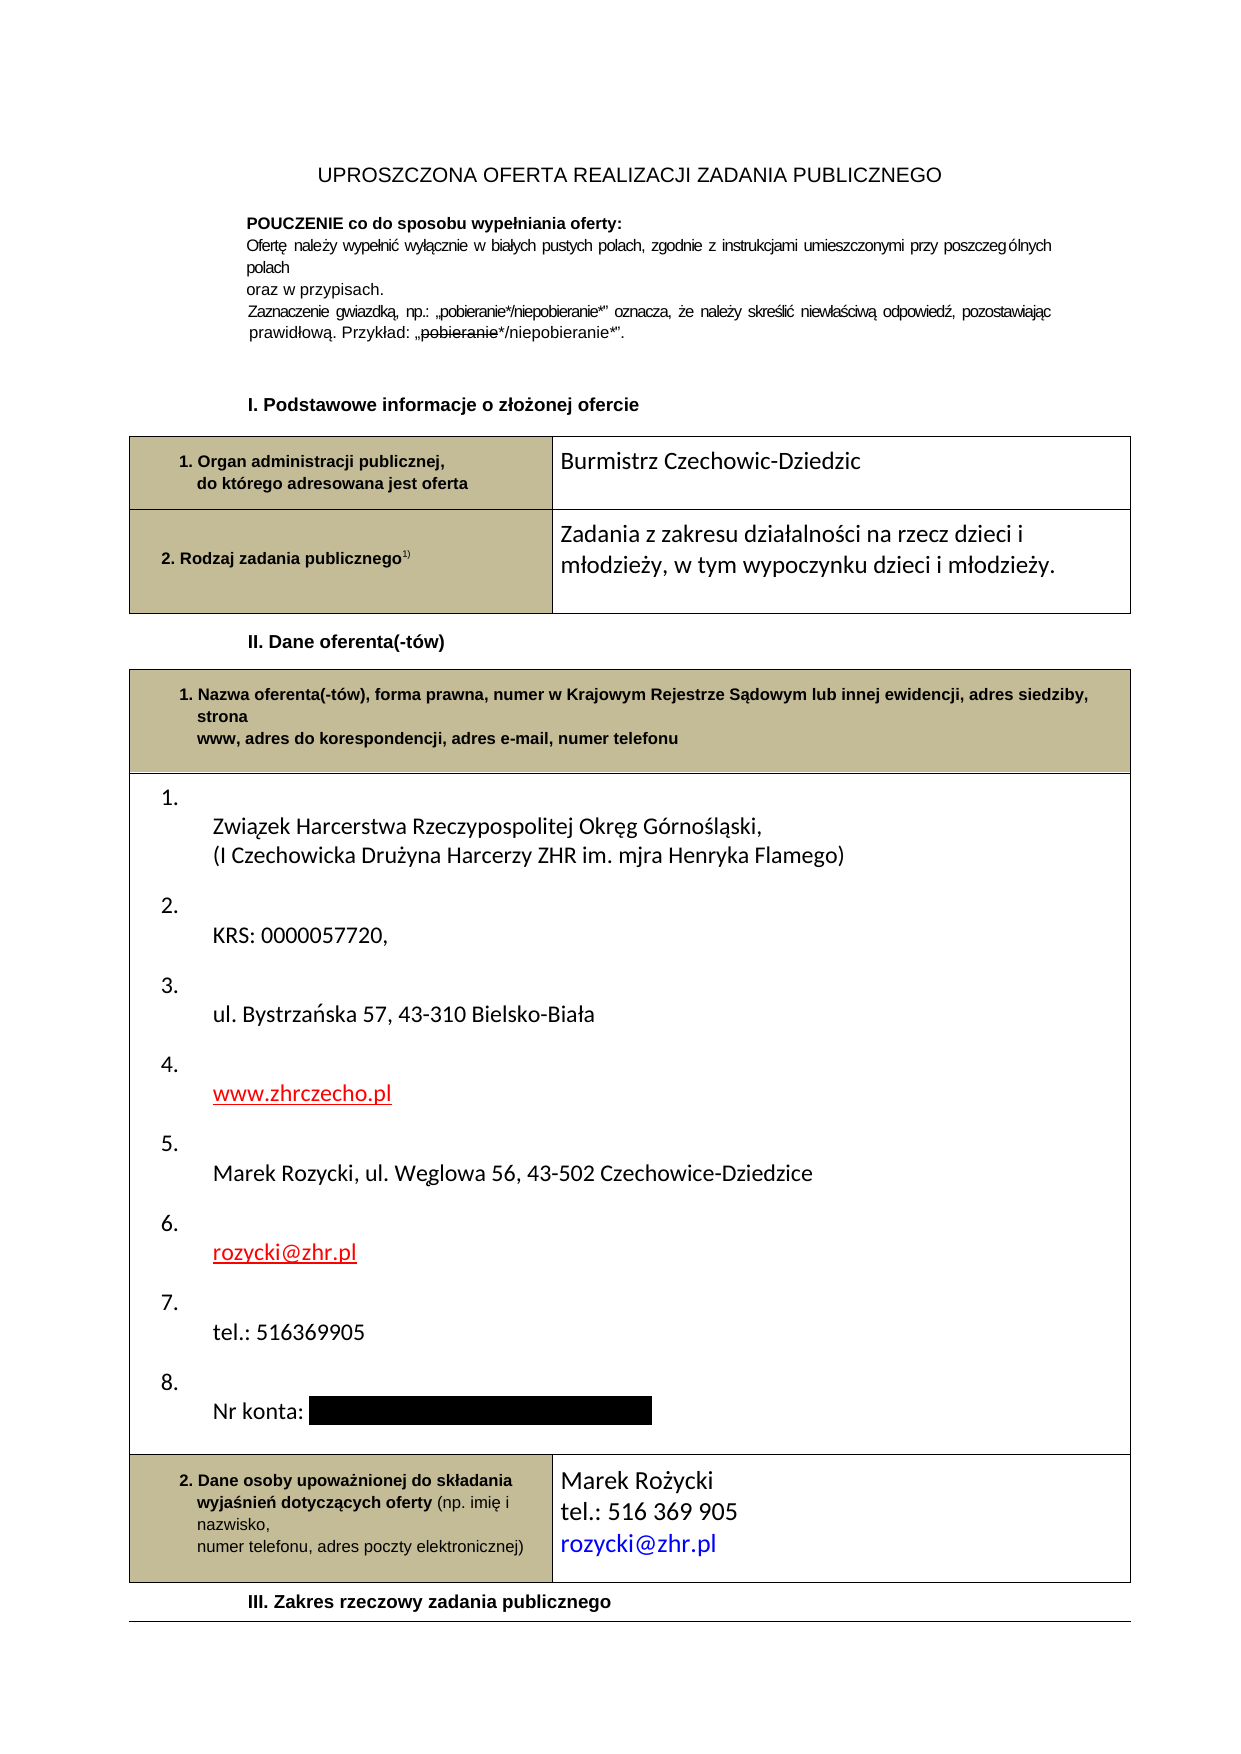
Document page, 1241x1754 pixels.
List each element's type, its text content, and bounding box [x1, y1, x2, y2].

table_header UPROSZCZONA OFERTA REALIZACJI ZADANIA PUBLICZNEGO [129, 149, 1131, 203]
table_cell II. Dane oferenta(-tów) [129, 614, 1131, 669]
table_cell Związek Harcerstwa Rzeczypospolitej Okręg Górnośląski, (I Czechowicka Drużyna Harcerzy ZHR im. mjra Henryka Flamego) KRS: 0000057720, ul. Bystrzańska 57, 43-310 Bielsko-Biała www.zhrczecho.pl Marek Rozycki, ul. Węglowa 56, 43-502 Czechowice-Dziedzice rozycki@zhr.pl tel.: 516369905 Nr konta: 55 88760009 0034 9011 2000 0016 [130, 774, 1130, 1454]
table_cell Zadania z zakresu działalności na rzecz dzieci i młodzieży, w tym wypoczynku dzieci i młodzieży. [553, 510, 1130, 613]
table_cell 2. Dane osoby upoważnionej do składania wyjaśnień dotyczących oferty (np. imię i nazwisko, numer telefonu, adres poczty elektronicznej) [130, 1455, 552, 1582]
table_cell 2. Rodzaj zadania publicznego1) [130, 510, 552, 613]
table_cell 1. Nazwa oferenta(-tów), forma prawna, numer w Krajowym Rejestrze Sądowym lub innej ewidencji, adres siedziby, strona www, adres do korespondencji, adres e-mail, numer telefonu [130, 670, 1130, 772]
table_cell POUCZENIE co do sposobu wypełniania oferty: Ofertę należy wypełnić wyłącznie w białych pustych polach, zgodnie z instrukcjami umieszczonymi przy poszczególnych polach oraz w przypisach. Zaznaczenie gwiazdką, np.: „pobieranie*/niepobieranie*” oznacza, że należy skreślić niewłaściwą odpowiedź, pozostawiając prawidłową. Przykład: „pobieranie*/niepobieranie*”. I. Podstawowe informacje o złożonej ofercie [129, 203, 1131, 436]
table_cell Burmistrz Czechowic-Dziedzic [553, 437, 1130, 509]
table_cell Marek Rożycki tel.: 516 369 905 rozycki@zhr.pl [553, 1455, 1130, 1582]
table_cell 1. Organ administracji publicznej, do którego adresowana jest oferta [130, 437, 552, 509]
table_cell III. Zakres rzeczowy zadania publicznego [129, 1583, 1131, 1621]
